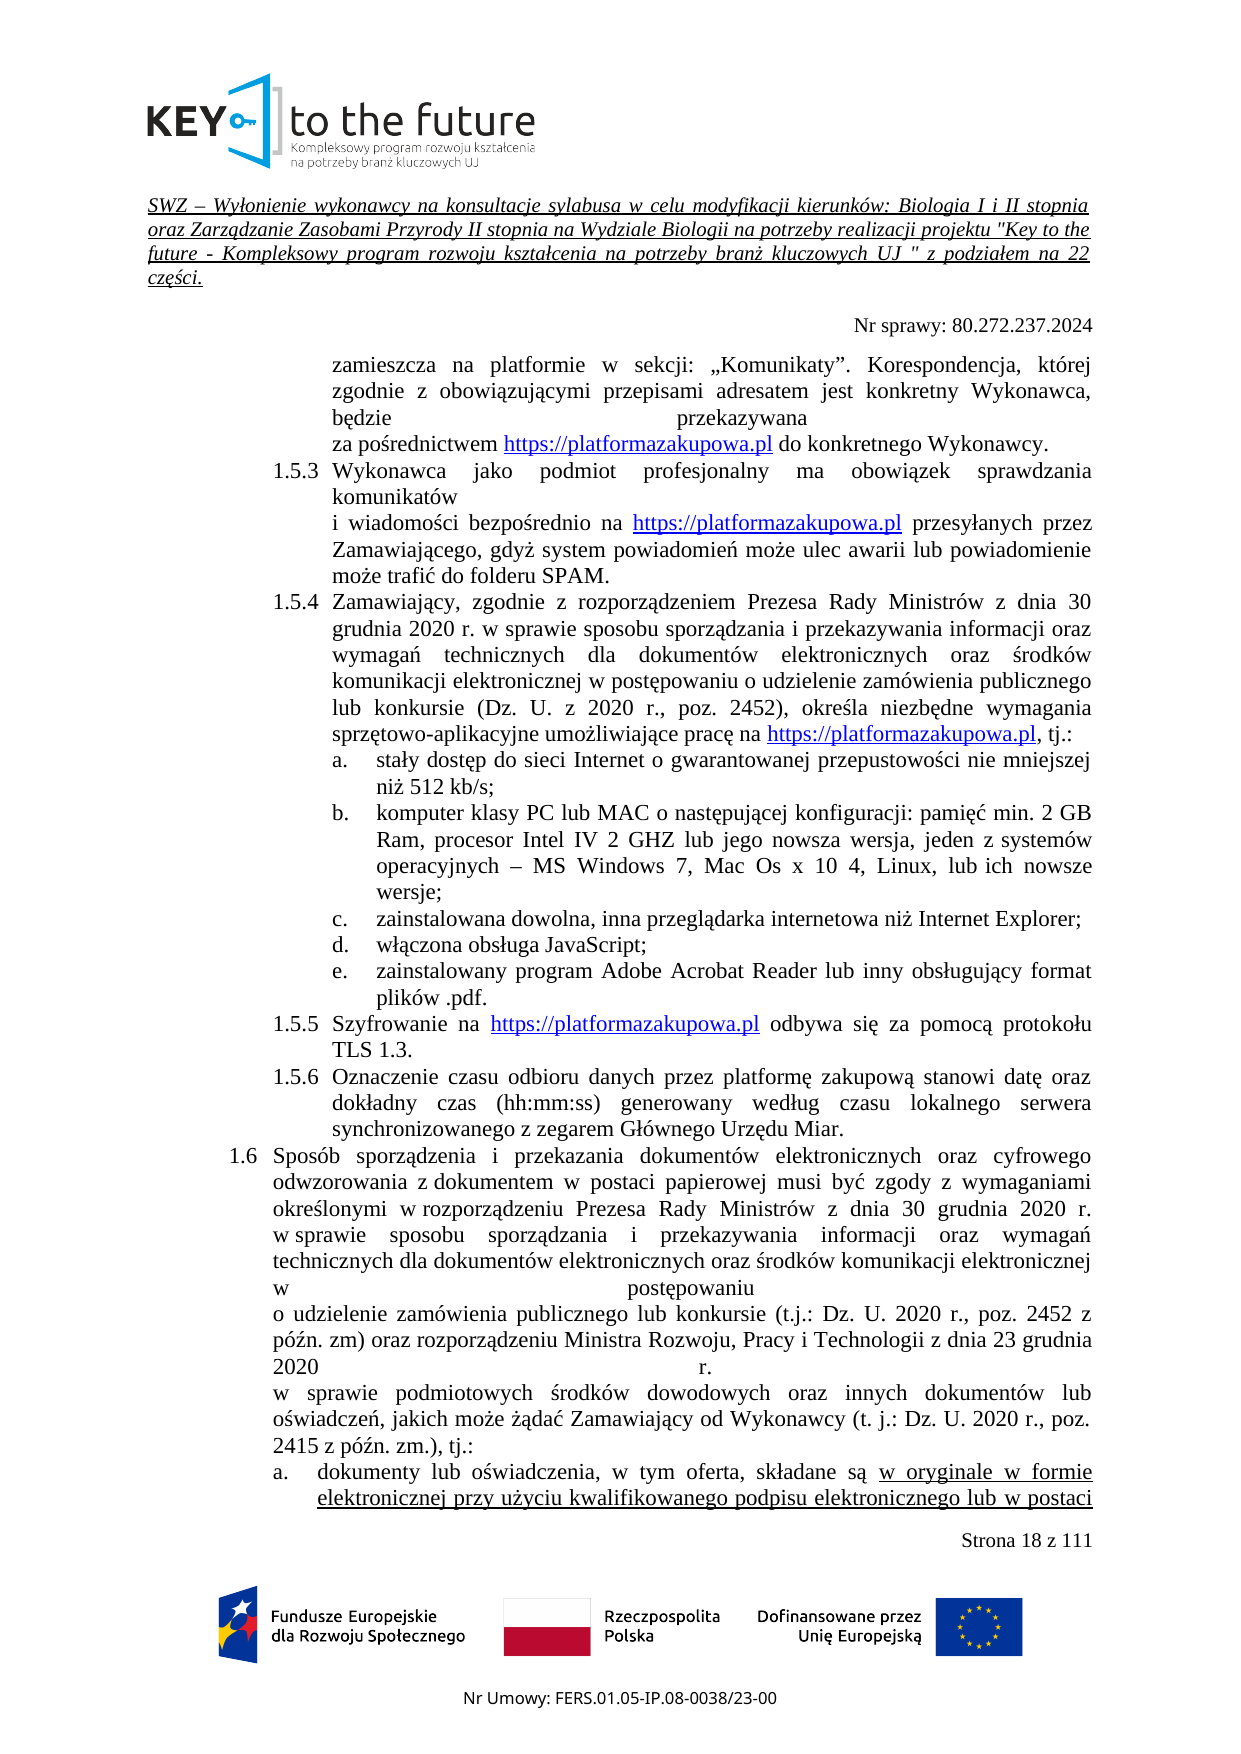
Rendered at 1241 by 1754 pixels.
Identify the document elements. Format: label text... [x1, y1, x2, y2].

list Zamawiający, zgodnie z rozporządzeniem Prezesa Rady Ministrów z dnia 30 grudnia 2020 r. w sprawie sposobu sporządzania i przekazywania informacji oraz wymagań technicznych dla dokumentów elektronicznych oraz środków komunikacji elektronicznej w postępowaniu o udzielenie zamówienia publicznego lub konkursie (Dz. U. z 2020 r., poz. 2452), określa niezbędne wymagania sprzętowo-aplikacyjne umożliwiające pracę na https://platformazakupowa.pl, tj.: [273, 588, 1092, 747]
picture [199, 1566, 1042, 1673]
list Oznaczenie czasu odbioru danych przez platformę zakupową stanowi datę oraz dokładny czas (hh:mm:ss) generowany według czasu lokalnego serwera synchronizowanego z zegarem Głównego Urzędu Miar. [273, 1063, 1092, 1142]
list zainstalowany program Adobe Acrobat Reader lub inny obsługujący format plików .pdf. [332, 957, 1092, 1010]
picture [271, 73, 535, 169]
list stały dostęp do sieci Internet o gwarantowanej przepustowości nie mniejszej niż 512 kb/s; [332, 747, 1092, 799]
picture [147, 73, 267, 169]
list komputer klasy PC lub MAC o następującej konfiguracji: pamięć min. 2 GB Ram, procesor Intel IV 2 GHZ lub jego nowsza wersja, jeden z systemów operacyjnych – MS Windows 7, Mac Os x 10 4, Linux, lub ich nowsze wersje; [332, 799, 1092, 905]
list Sposób sporządzenia i przekazania dokumentów elektronicznych oraz cyfrowego odwzorowania z dokumentem w postaci papierowej musi być zgody z wymaganiami określonymi w rozporządzeniu Prezesa Rady Ministrów z dnia 30 grudnia 2020 r. w sprawie sposobu sporządzania i przekazywania informacji oraz wymagań technicznych dla dokumentów elektronicznych oraz środków komunikacji elektronicznej w postępowaniu o udzielenie zamówienia publicznego lub konkursie (t.j.: Dz. U. 2020 r., poz. 2452 z późn. zm) oraz rozporządzeniu Ministra Rozwoju, Pracy i Technologii z dnia 23 grudnia 2020 r. w sprawie podmiotowych środków dowodowych oraz innych dokumentów lub oświadczeń, jakich może żądać Zamawiający od Wykonawcy (t. j.: Dz. U. 2020 r., poz. 2415 z późn. zm.), tj.: [228, 1142, 1092, 1458]
list zainstalowana dowolna, inna przeglądarka internetowa niż Internet Explorer; [332, 905, 1092, 931]
list włączona obsługa JavaScript; [332, 931, 1092, 957]
list Szyfrowanie na https://platformazakupowa.pl odbywa się za pomocą protokołu TLS 1.3. [273, 1010, 1092, 1063]
list Wykonawca jako podmiot profesjonalny ma obowiązek sprawdzania komunikatów i wiadomości bezpośrednio na https://platformazakupowa.pl przesyłanych przez Zamawiającego, gdyż system powiadomień może ulec awarii lub powiadomienie może trafić do folderu SPAM. [273, 457, 1092, 588]
